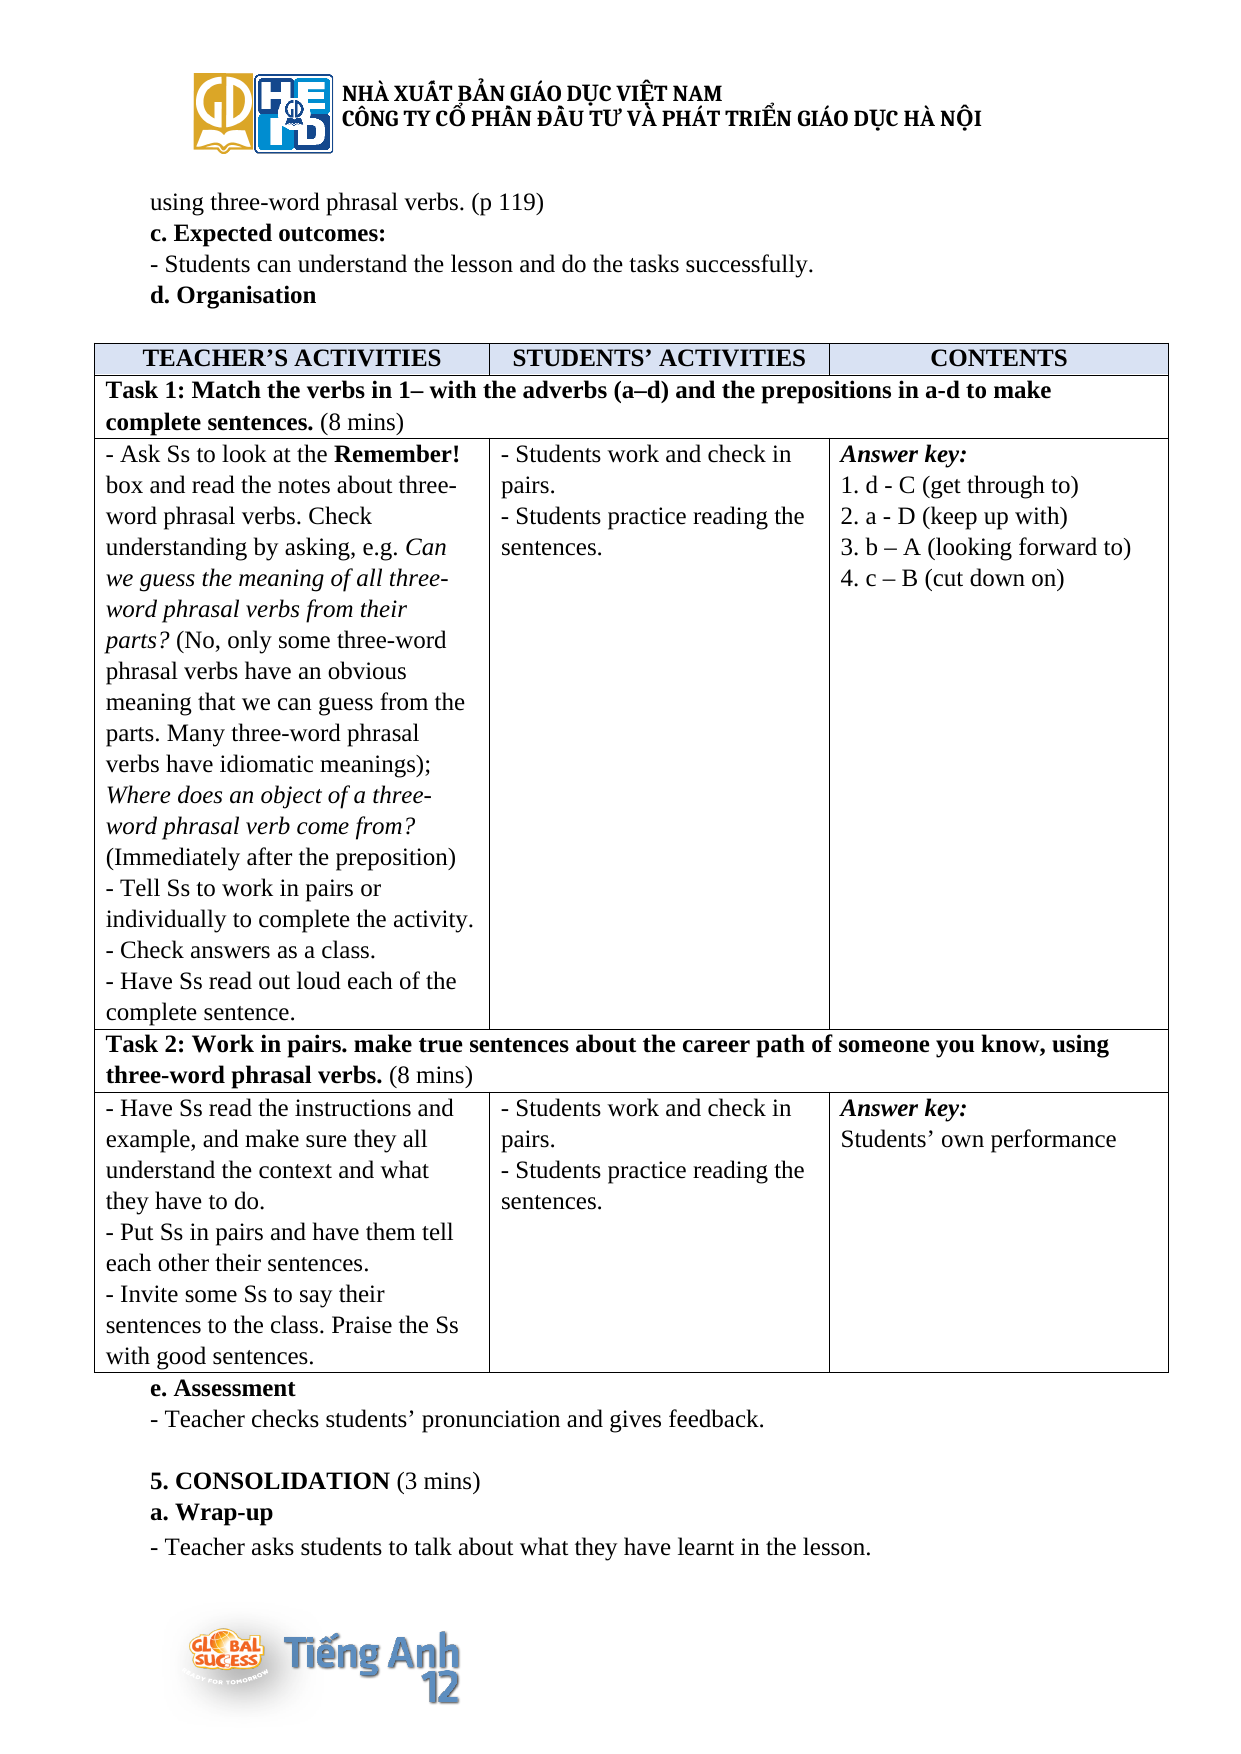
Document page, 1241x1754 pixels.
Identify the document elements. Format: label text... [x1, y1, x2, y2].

text using three-word phrasal verbs. (p 119) [150, 187, 1090, 216]
table_cell Task 1: Match the verbs in 1– with the adverbs (a–d) and the prepositions in a-d to make complete sentences. (8 mins) [95, 376, 1168, 438]
table_cell - Students work and check in pairs. - Students practice reading the sentences. [490, 1093, 829, 1372]
picture [268, 1614, 471, 1718]
text d. Organisation [150, 280, 1090, 309]
text a. Wrap-up [150, 1497, 1090, 1526]
text - Teacher asks students to talk about what they have learnt in the lesson. [150, 1532, 1089, 1561]
table_cell - Students work and check in pairs. - Students practice reading the sentences. [490, 439, 829, 1028]
text e. Assessment [150, 1373, 1090, 1402]
table_header TEACHER’S ACTIVITIES [95, 344, 489, 374]
table_cell Task 2: Work in pairs. make true sentences about the career path of someone you know, using three-word phrasal verbs. (8 mins) [95, 1030, 1168, 1092]
text - Students can understand the lesson and do the tasks successfully. [150, 249, 1090, 278]
picture [183, 1627, 267, 1673]
table_cell Answer key: Students’ own performance [830, 1093, 1168, 1372]
table_cell Answer key: 1. d - C (get through to) 2. a - D (keep up with) 3. b – A (looking forward to) 4. c – B (cut down on) [830, 439, 1168, 1028]
picture [193, 73, 334, 154]
table_cell - Ask Ss to look at the Remember! box and read the notes about three-word phrasal verbs. Check understanding by asking, e.g. Can we guess the meaning of all three-word phrasal verbs from their parts? (No, only some three-word phrasal verbs have an obvious meaning that we can guess from the parts. Many three-word phrasal verbs have idiomatic meanings); Where does an object of a three-word phrasal verb come from? (Immediately after the preposition) - Tell Ss to work in pairs or individually to complete the activity. - Check answers as a class. - Have Ss read out loud each of the complete sentence. [95, 439, 489, 1028]
table_header STUDENTS’ ACTIVITIES [490, 344, 829, 374]
table_header CONTENTS [830, 344, 1168, 374]
text c. Expected outcomes: [150, 218, 1090, 247]
text 5. CONSOLIDATION (3 mins) [150, 1466, 1090, 1495]
table_cell - Have Ss read the instructions and example, and make sure they all understand the context and what they have to do. - Put Ss in pairs and have them tell each other their sentences. - Invite some Ss to say their sentences to the class. Praise the Ss with good sentences. [95, 1093, 489, 1372]
text - Teacher checks students’ pronunciation and gives feedback. [150, 1404, 1090, 1433]
